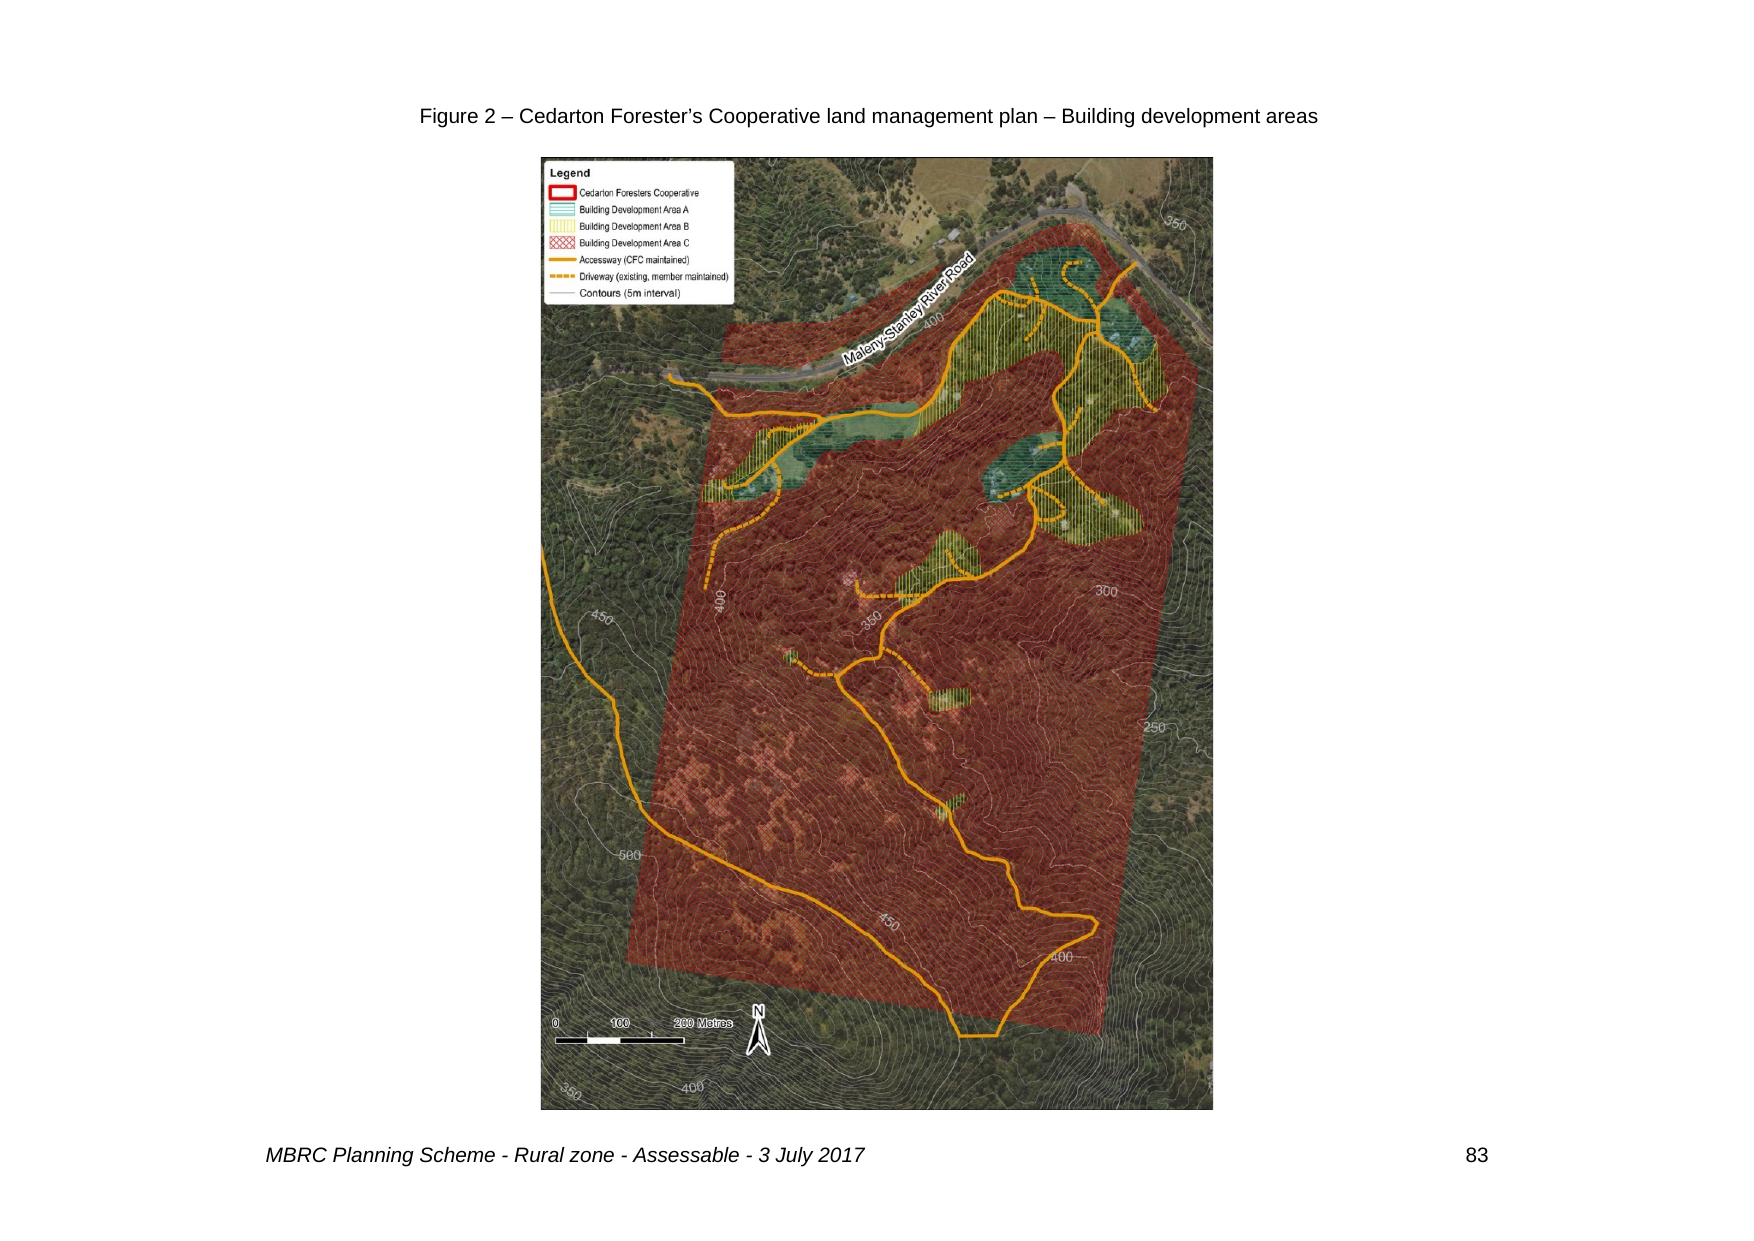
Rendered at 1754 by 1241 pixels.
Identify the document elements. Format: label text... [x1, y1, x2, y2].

picture [540, 157, 1214, 1110]
text Figure 2 – Cedarton Forester’s Cooperative land management plan – Building development areas [75, 104, 1663, 128]
